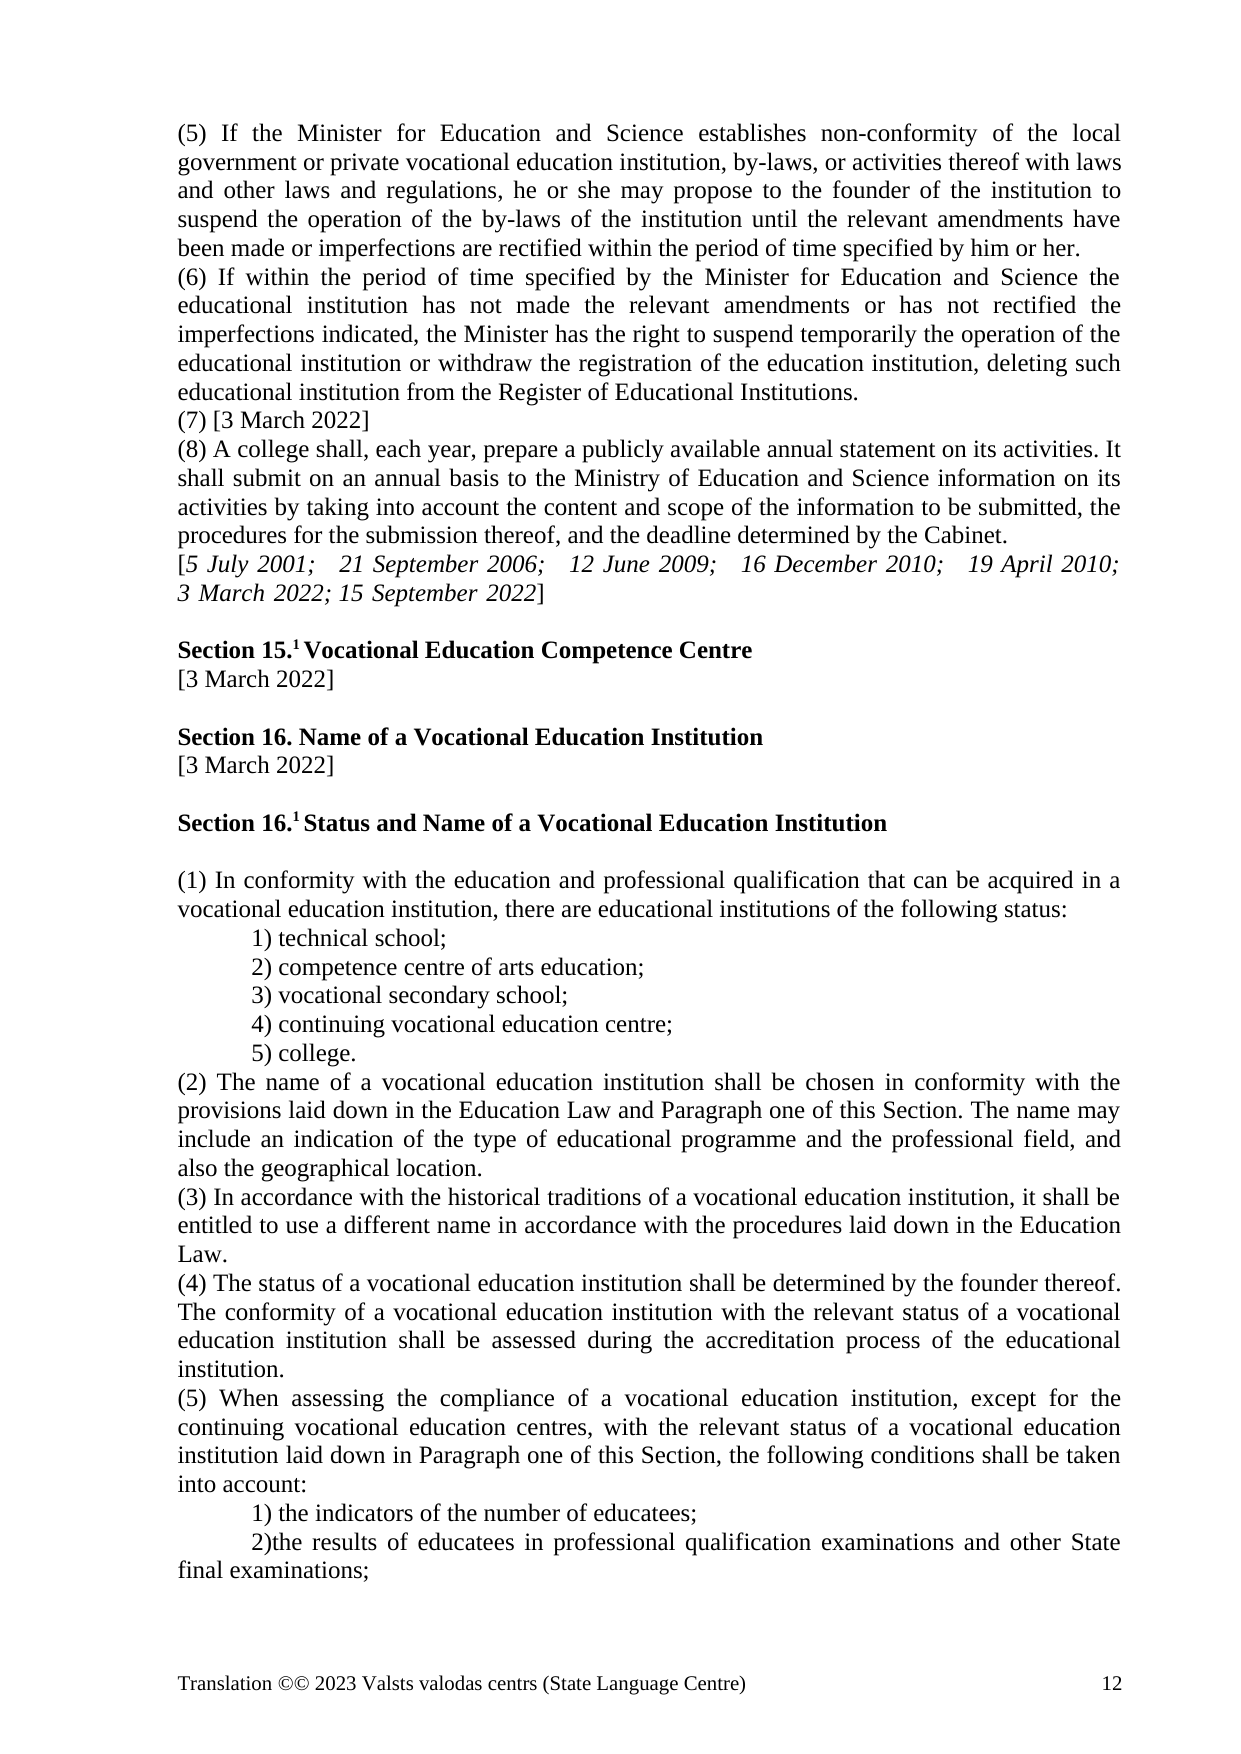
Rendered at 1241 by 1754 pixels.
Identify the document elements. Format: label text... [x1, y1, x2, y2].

text 1) technical school; [177, 923, 1122, 952]
text [3 March 2022] [177, 751, 1122, 779]
text (3) In accordance with the historical traditions of a vocational education institution, it shall be entitled to use a different name in accordance with the procedures laid down in the Education Law. [177, 1182, 1122, 1268]
text [3 March 2022] [177, 664, 1122, 693]
text Section 16. Name of a Vocational Education Institution [177, 722, 1122, 751]
text 5) college. [177, 1038, 1122, 1067]
text [5 July 2001; 21 September 2006; 12 June 2009; 16 December 2010; 19 April 2010; 3 March 2022; 15 September 2022] [177, 549, 1122, 607]
text 4) continuing vocational education centre; [177, 1009, 1122, 1038]
text 3) vocational secondary school; [177, 981, 1122, 1009]
text Section 16.1 Status and Name of a Vocational Education Institution [177, 808, 1122, 837]
text (1) In conformity with the education and professional qualification that can be acquired in a vocational education institution, there are educational institutions of the following status: [177, 866, 1122, 923]
text (5) When assessing the compliance of a vocational education institution, except for the continuing vocational education centres, with the relevant status of a vocational education institution laid down in Paragraph one of this Section, the following conditions shall be taken into account: [177, 1383, 1122, 1498]
text (8) A college shall, each year, prepare a publicly available annual statement on its activities. It shall submit on an annual basis to the Ministry of Education and Science information on its activities by taking into account the content and scope of the information to be submitted, the procedures for the submission thereof, and the deadline determined by the Cabinet. [177, 434, 1122, 549]
text (5) If the Minister for Education and Science establishes non-conformity of the local government or private vocational education institution, by-laws, or activities thereof with laws and other laws and regulations, he or she may propose to the founder of the institution to suspend the operation of the by-laws of the institution until the relevant amendments have been made or imperfections are rectified within the period of time specified by him or her. [177, 118, 1122, 262]
text (4) The status of a vocational education institution shall be determined by the founder thereof. The conformity of a vocational education institution with the relevant status of a vocational education institution shall be assessed during the accreditation process of the educational institution. [177, 1268, 1122, 1383]
text (6) If within the period of time specified by the Minister for Education and Science the educational institution has not made the relevant amendments or has not rectified the imperfections indicated, the Minister has the right to suspend temporarily the operation of the educational institution or withdraw the registration of the education institution, deleting such educational institution from the Register of Educational Institutions. [177, 262, 1122, 406]
text (2) The name of a vocational education institution shall be chosen in conformity with the provisions laid down in the Education Law and Paragraph one of this Section. The name may include an indication of the type of educational programme and the professional field, and also the geographical location. [177, 1067, 1122, 1182]
text 1) the indicators of the number of educatees; [177, 1498, 1122, 1527]
text Section 15.1 Vocational Education Competence Centre [177, 636, 1122, 664]
text 2) competence centre of arts education; [177, 952, 1122, 981]
text 2)the results of educatees in professional qualification examinations and other State final examinations; [177, 1527, 1122, 1584]
text (7) [3 March 2022] [177, 406, 1122, 434]
